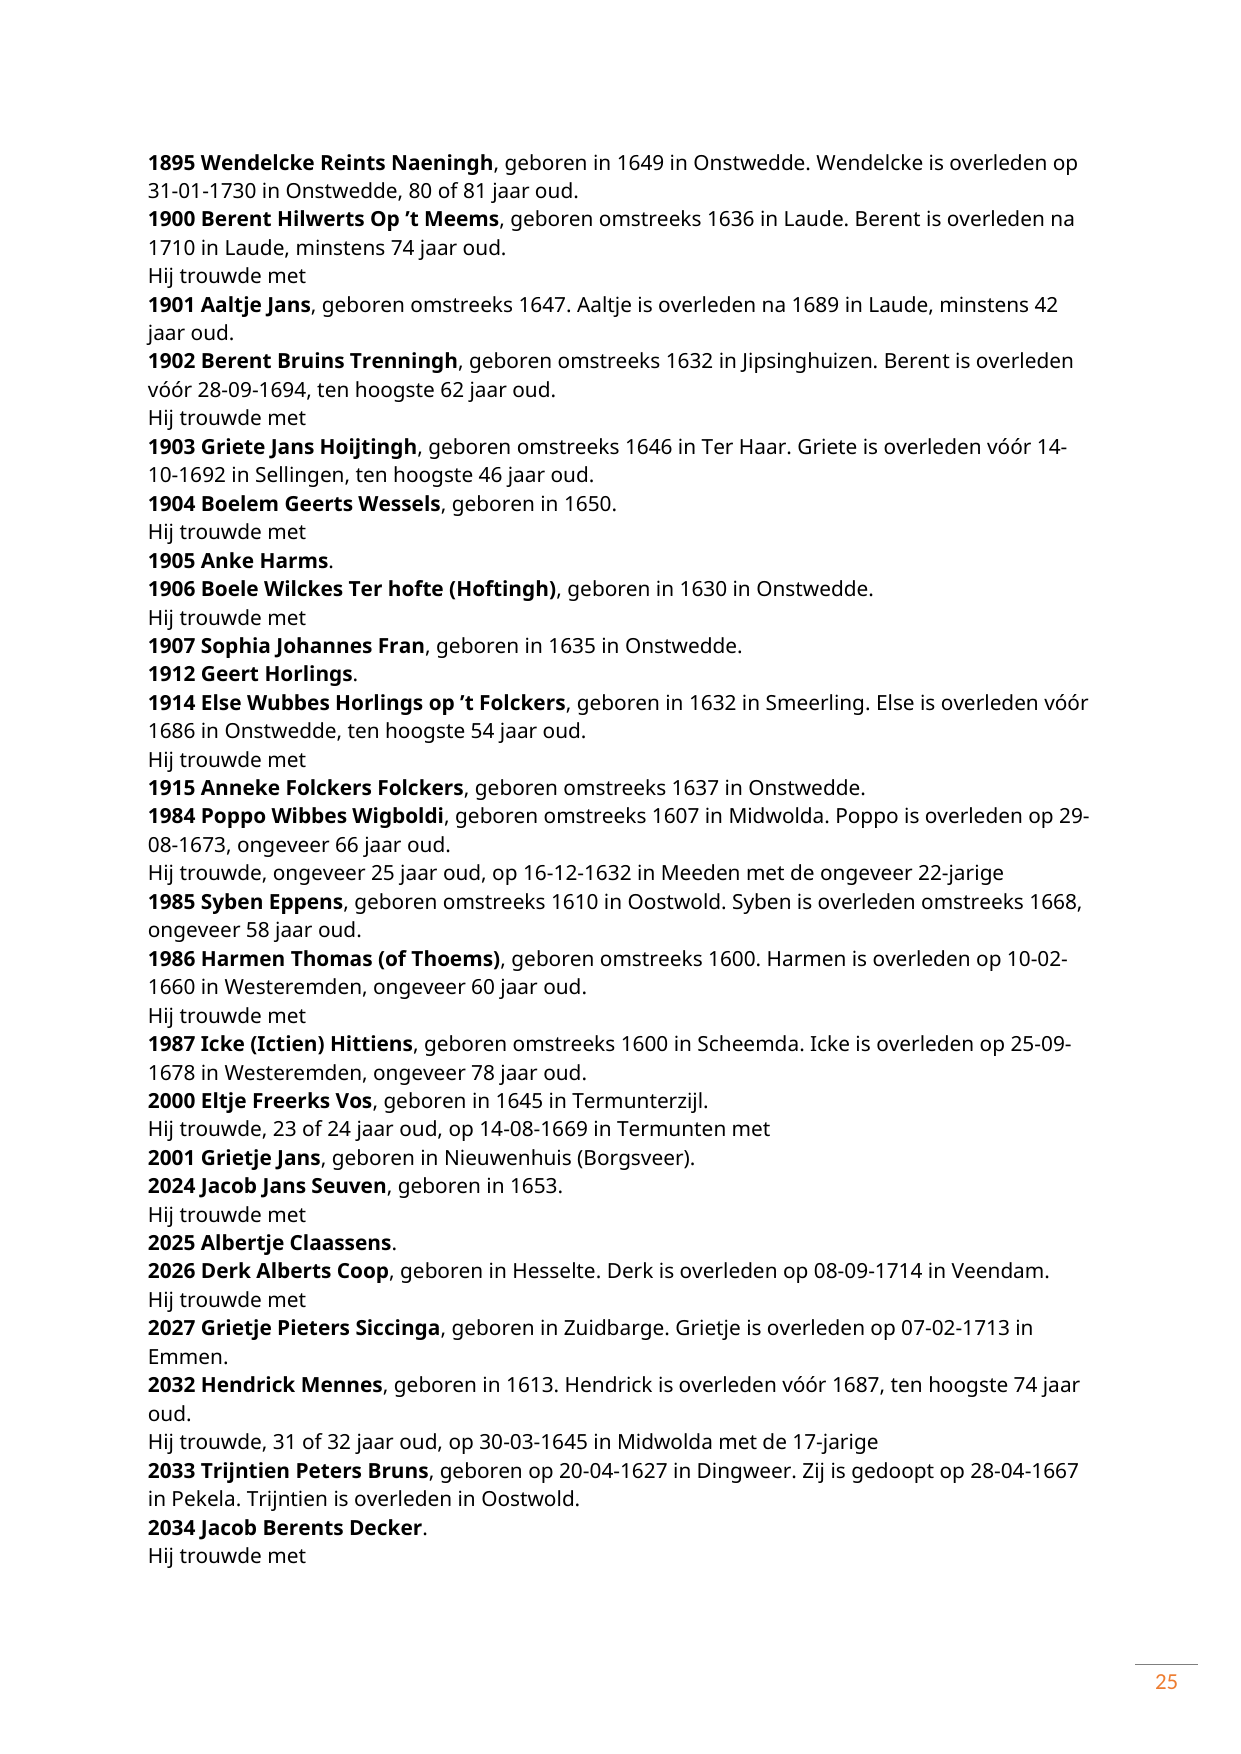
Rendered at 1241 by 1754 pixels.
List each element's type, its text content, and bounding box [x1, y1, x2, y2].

text 2034 Jacob Berents Decker. [148, 1513, 1093, 1541]
text 1904 Boelem Geerts Wessels, geboren in 1650. [148, 489, 1093, 517]
text 1984 Poppo Wibbes Wigboldi, geboren omstreeks 1607 in Midwolda. Poppo is overleden op 29-08-1673, ongeveer 66 jaar oud. [148, 802, 1093, 858]
text 1905 Anke Harms. [148, 546, 1093, 574]
text 1985 Syben Eppens, geboren omstreeks 1610 in Oostwold. Syben is overleden omstreeks 1668, ongeveer 58 jaar oud. [148, 887, 1093, 944]
text 2024 Jacob Jans Seuven, geboren in 1653. [148, 1171, 1093, 1200]
text 1907 Sophia Johannes Fran, geboren in 1635 in Onstwedde. [148, 631, 1093, 659]
text 2027 Grietje Pieters Siccinga, geboren in Zuidbarge. Grietje is overleden op 07-02-1713 in Emmen. [148, 1313, 1093, 1370]
text Hij trouwde met [148, 1001, 1093, 1029]
text 2033 Trijntien Peters Bruns, geboren op 20-04-1627 in Dingweer. Zij is gedoopt op 28-04-1667 in Pekela. Trijntien is overleden in Oostwold. [148, 1456, 1093, 1513]
text Hij trouwde met [148, 261, 1093, 290]
text 1902 Berent Bruins Trenningh, geboren omstreeks 1632 in Jipsinghuizen. Berent is overleden vóór 28-09-1694, ten hoogste 62 jaar oud. [148, 347, 1093, 403]
text Hij trouwde, ongeveer 25 jaar oud, op 16-12-1632 in Meeden met de ongeveer 22-jarige [148, 858, 1093, 887]
text Hij trouwde met [148, 517, 1093, 546]
text Hij trouwde met [148, 1200, 1093, 1228]
text 1986 Harmen Thomas (of Thoems), geboren omstreeks 1600. Harmen is overleden op 10-02-1660 in Westeremden, ongeveer 60 jaar oud. [148, 944, 1093, 1001]
text 1903 Griete Jans Hoijtingh, geboren omstreeks 1646 in Ter Haar. Griete is overleden vóór 14-10-1692 in Sellingen, ten hoogste 46 jaar oud. [148, 432, 1093, 489]
text 1914 Else Wubbes Horlings op ’t Folckers, geboren in 1632 in Smeerling. Else is overleden vóór 1686 in Onstwedde, ten hoogste 54 jaar oud. [148, 688, 1093, 745]
text 1915 Anneke Folckers Folckers, geboren omstreeks 1637 in Onstwedde. [148, 773, 1093, 802]
text 2025 Albertje Claassens. [148, 1228, 1093, 1257]
text 1987 Icke (Ictien) Hittiens, geboren omstreeks 1600 in Scheemda. Icke is overleden op 25-09-1678 in Westeremden, ongeveer 78 jaar oud. [148, 1029, 1093, 1086]
text 2032 Hendrick Mennes, geboren in 1613. Hendrick is overleden vóór 1687, ten hoogste 74 jaar oud. [148, 1370, 1093, 1427]
text 1900 Berent Hilwerts Op ’t Meems, geboren omstreeks 1636 in Laude. Berent is overleden na 1710 in Laude, minstens 74 jaar oud. [148, 204, 1093, 261]
text 1895 Wendelcke Reints Naeningh, geboren in 1649 in Onstwedde. Wendelcke is overleden op 31-01-1730 in Onstwedde, 80 of 81 jaar oud. [148, 148, 1093, 204]
text 2001 Grietje Jans, geboren in Nieuwenhuis (Borgsveer). [148, 1143, 1093, 1171]
text Hij trouwde met [148, 745, 1093, 773]
text Hij trouwde met [148, 1541, 1093, 1569]
text 2026 Derk Alberts Coop, geboren in Hesselte. Derk is overleden op 08-09-1714 in Veendam. [148, 1257, 1093, 1285]
text Hij trouwde, 23 of 24 jaar oud, op 14-08-1669 in Termunten met [148, 1114, 1093, 1143]
text Hij trouwde met [148, 403, 1093, 432]
text 1906 Boele Wilckes Ter hofte (Hoftingh), geboren in 1630 in Onstwedde. [148, 574, 1093, 603]
text 1901 Aaltje Jans, geboren omstreeks 1647. Aaltje is overleden na 1689 in Laude, minstens 42 jaar oud. [148, 290, 1093, 347]
text 2000 Eltje Freerks Vos, geboren in 1645 in Termunterzijl. [148, 1086, 1093, 1114]
text 1912 Geert Horlings. [148, 659, 1093, 688]
text Hij trouwde, 31 of 32 jaar oud, op 30-03-1645 in Midwolda met de 17-jarige [148, 1427, 1093, 1456]
text Hij trouwde met [148, 1285, 1093, 1313]
text Hij trouwde met [148, 603, 1093, 631]
